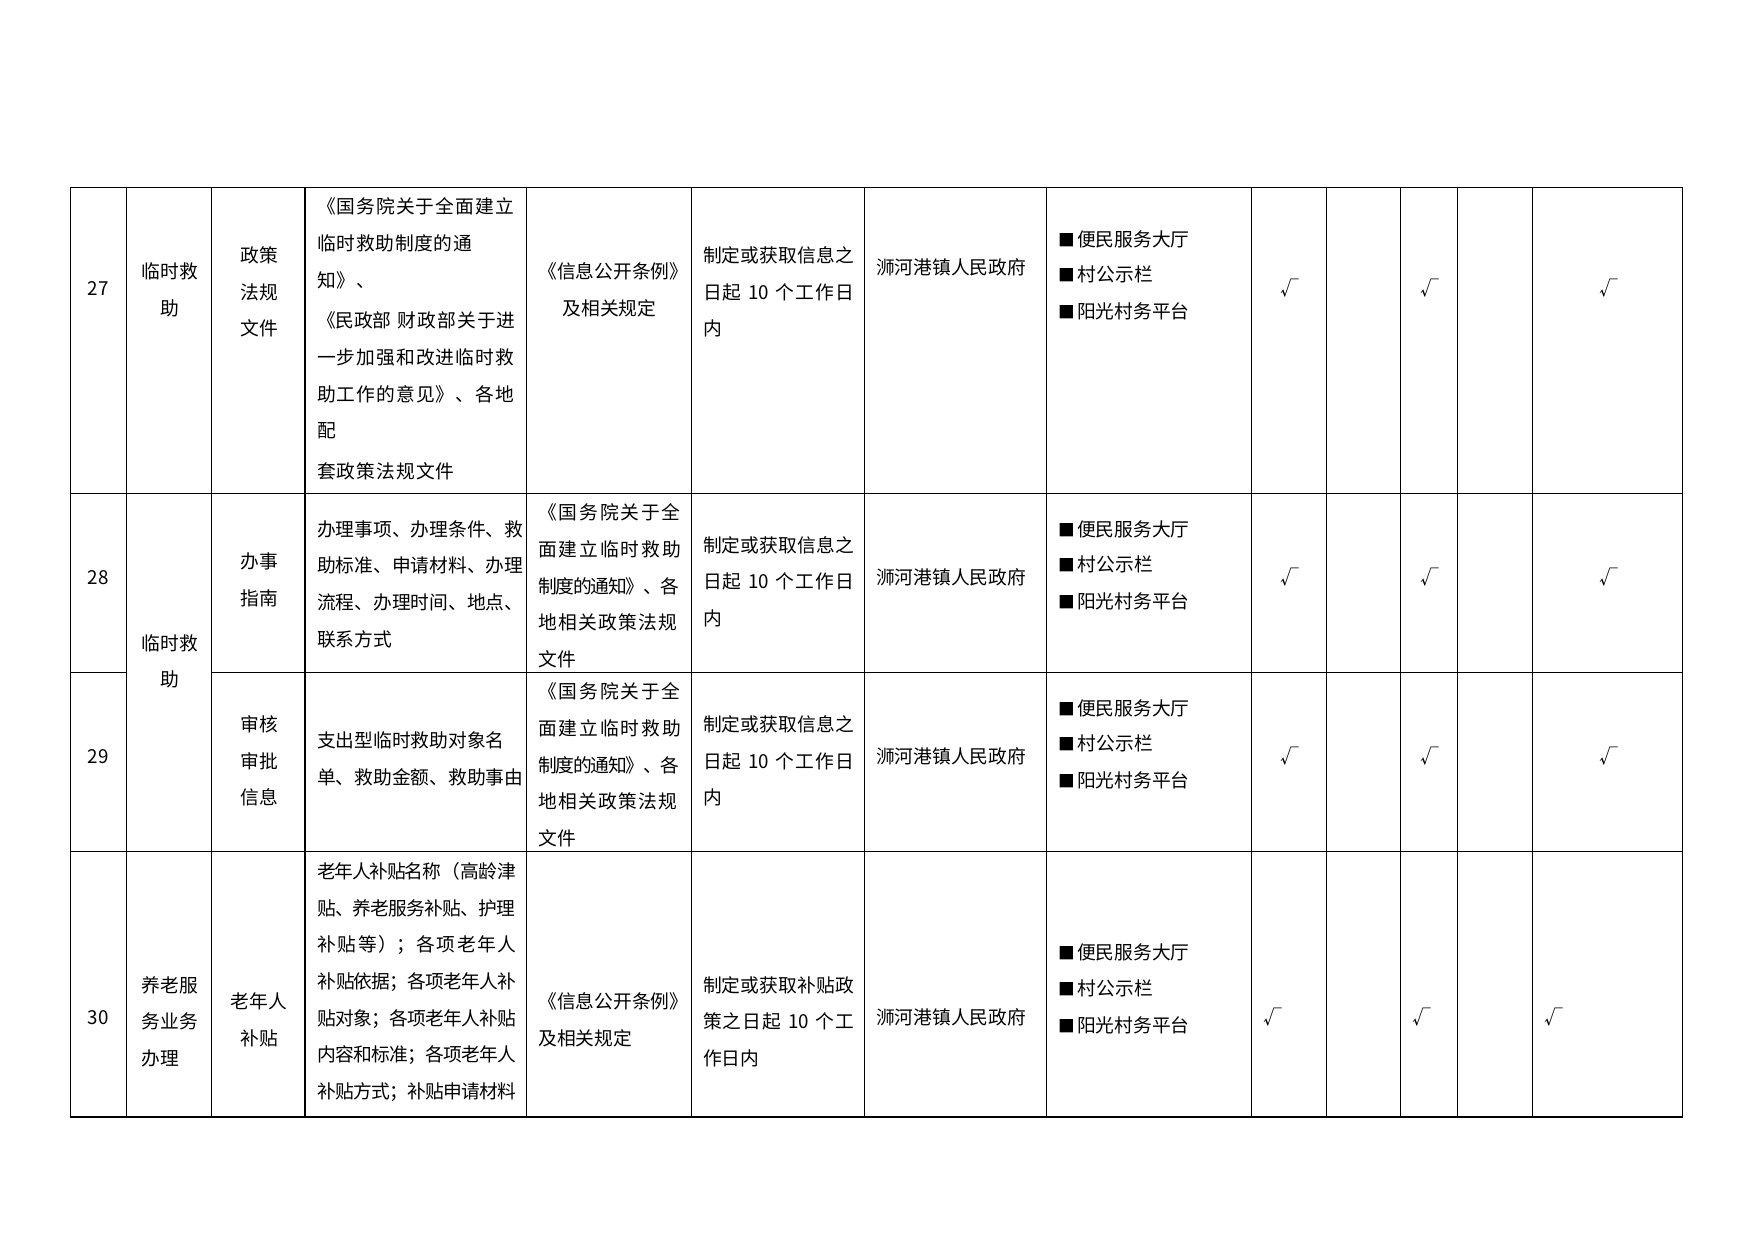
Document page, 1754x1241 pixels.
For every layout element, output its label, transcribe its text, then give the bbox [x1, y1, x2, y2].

table_cell [1327, 494, 1400, 672]
table_cell [1327, 673, 1400, 851]
table_cell 养老服务业务办理 [127, 852, 211, 1116]
table_header √ [1252, 188, 1326, 493]
table_cell 临时救助 [127, 494, 211, 851]
table_cell 老年人补贴 [212, 852, 304, 1116]
table_cell 浉河港镇人民政府 [865, 852, 1046, 1116]
table_header 27 [71, 188, 126, 493]
table_cell 浉河港镇人民政府 [865, 673, 1046, 851]
table_header 政策法规文件 [212, 188, 304, 493]
table_cell 支出型临时救助对象名单、救助金额、救助事由 [306, 673, 526, 851]
table_cell 办事指南 [212, 494, 304, 672]
table_cell √ [1401, 494, 1457, 672]
table_cell √ [1252, 494, 1326, 672]
table_cell √ [1252, 673, 1326, 851]
table_header √ [1401, 188, 1457, 493]
table_cell 制定或获取信息之日起 10 个工作日内 [692, 673, 864, 851]
table_cell 办理事项、办理条件、救助标准、申请材料、办理流程、办理时间、地点、联系方式 [306, 494, 526, 672]
table_cell 审核审批信息 [212, 673, 304, 851]
table_header [1458, 188, 1532, 493]
table_cell √ [1401, 673, 1457, 851]
table_cell √ [1401, 852, 1457, 1116]
table_header 制定或获取信息之日起 10 个工作日内 [692, 188, 864, 493]
table_cell √ [1533, 494, 1682, 672]
table_cell 《国务院关于全面建立临时救助制度的通知》、各地相关政策法规 文件 [527, 673, 691, 851]
table_cell 便民服务大厅 村公示栏 阳光村务平台 [1047, 494, 1251, 672]
table_cell 制定或获取信息之日起 10 个工作日内 [692, 494, 864, 672]
table_cell 30 [71, 852, 126, 1116]
table_header 便民服务大厅 村公示栏 阳光村务平台 [1047, 188, 1251, 493]
table_cell √ [1533, 852, 1682, 1116]
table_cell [692, 852, 864, 1116]
table_cell [1458, 494, 1532, 672]
table_header √ [1533, 188, 1682, 493]
table_header 临时救助 [127, 188, 211, 493]
table_cell 浉河港镇人民政府 [865, 494, 1046, 672]
table_cell [1458, 673, 1532, 851]
table_header 《国务院关于全面建立临时救助制度的通知》、 《民政部 财政部关于进一步加强和改进临时救助工作的意见》、各地配 套政策法规文件 [306, 188, 526, 493]
table_cell 便民服务大厅 村公示栏 阳光村务平台 [1047, 852, 1251, 1116]
table_cell 便民服务大厅 村公示栏 阳光村务平台 [1047, 673, 1251, 851]
table_cell [1458, 852, 1532, 1116]
table_cell 《国务院关于全面建立临时救助制度的通知》、各地相关政策法规 文件 [527, 494, 691, 672]
table_cell 《信息公开条例》及相关规定 [527, 852, 691, 1116]
table_header [1327, 188, 1400, 493]
table_cell √ [1252, 852, 1326, 1116]
table_cell [1327, 852, 1400, 1116]
table_cell 28 [71, 494, 126, 672]
table_cell 29 [71, 673, 126, 851]
table_header 《信息公开条例》及相关规定 [527, 188, 691, 493]
table_cell √ [1533, 673, 1682, 851]
table_header 浉河港镇人民政府 [865, 188, 1046, 493]
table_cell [306, 852, 526, 1116]
